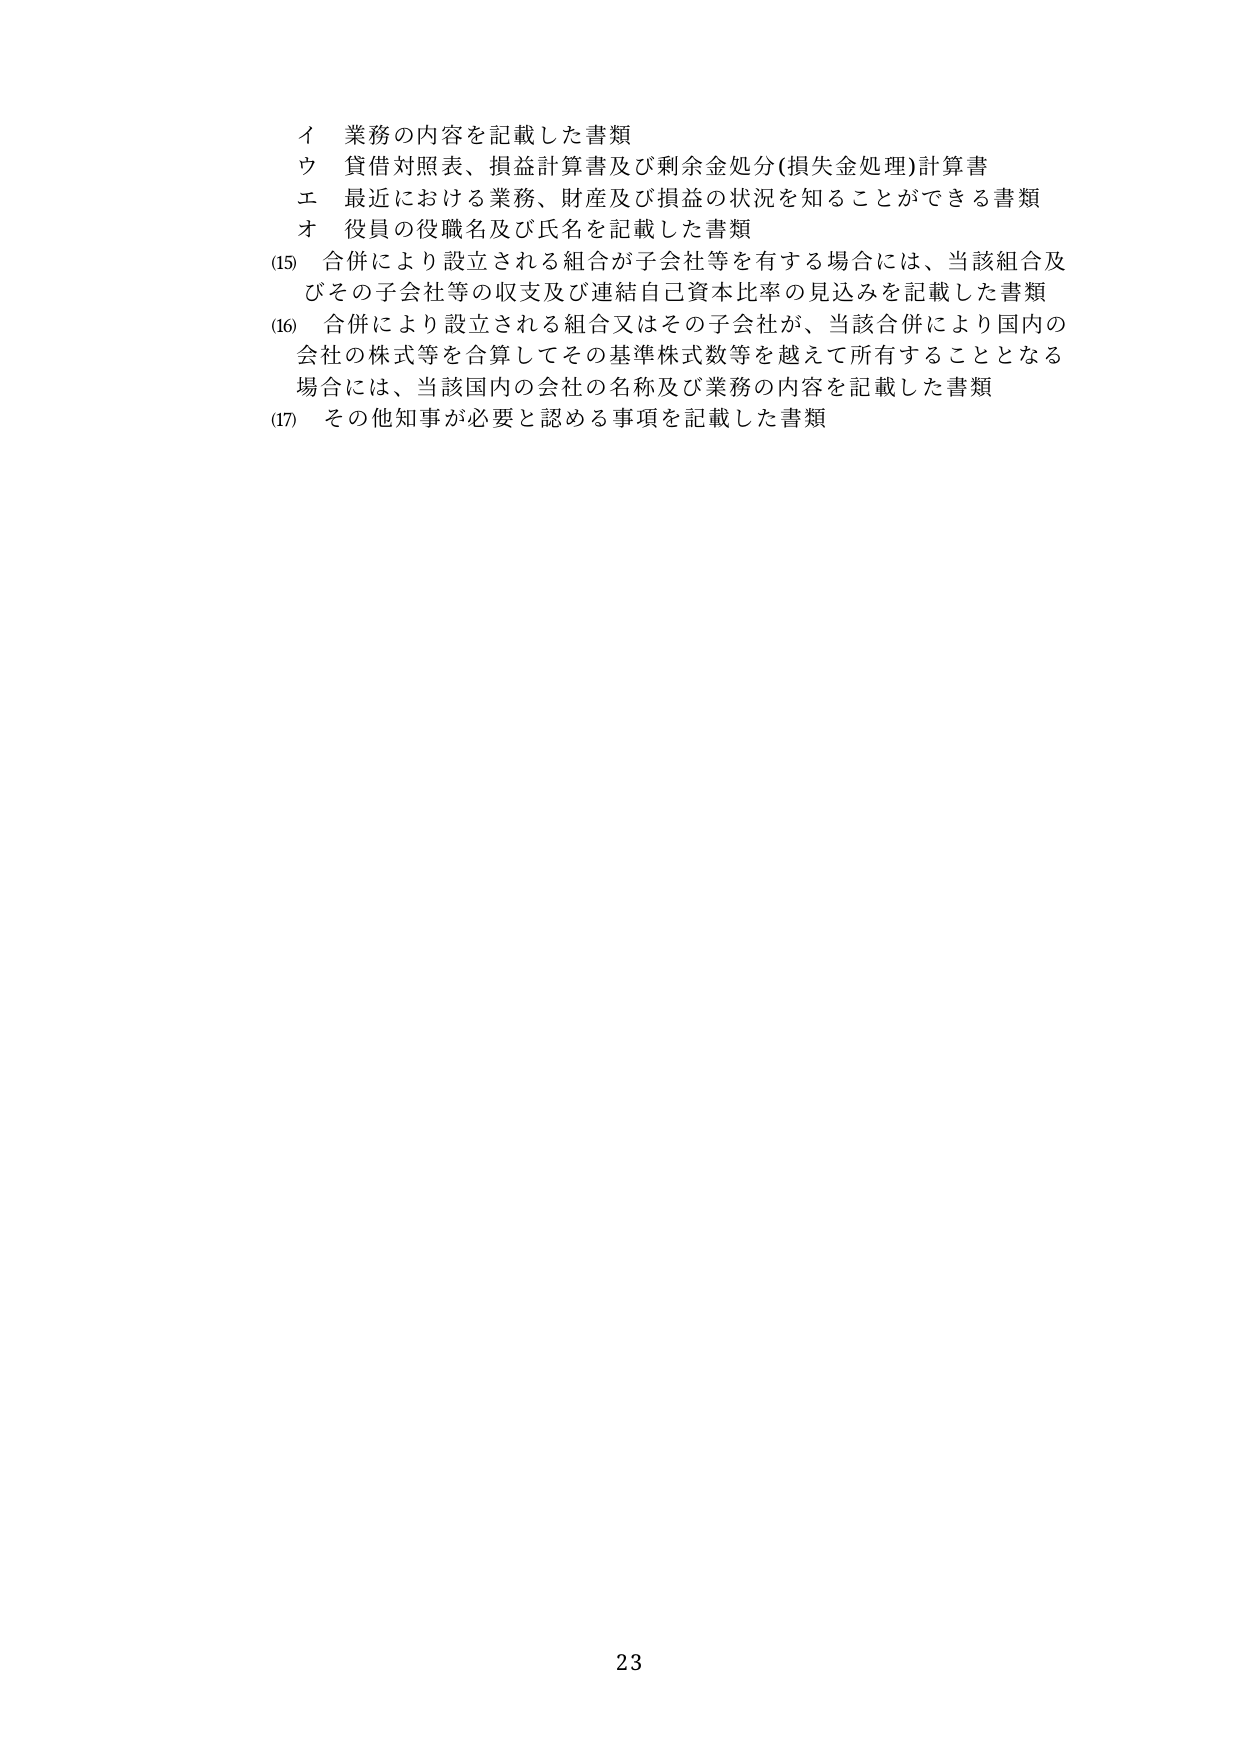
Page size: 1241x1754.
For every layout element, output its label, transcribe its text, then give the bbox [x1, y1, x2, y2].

text ウ 貸借対照表、損益計算書及び剰余金処分(損失金処理)計算書 [297, 149, 1084, 181]
text ⒂ 合併により設立される組合が子会社等を有する場合には、当該組合及びその子会社等の収支及び連結自己資本比率の見込みを記載した書類 [270, 244, 1084, 307]
text ⒃ 合併により設立される組合又はその子会社が、当該合併により国内の会社の株式等を合算してその基準株式数等を越えて所有することとなる場合には、当該国内の会社の名称及び業務の内容を記載した書類 [270, 307, 1084, 402]
text イ 業務の内容を記載した書類 [297, 118, 1084, 149]
text エ 最近における業務、財産及び損益の状況を知ることができる書類 [297, 181, 1084, 213]
text オ 役員の役職名及び氏名を記載した書類 [297, 213, 1084, 244]
text ⒄ その他知事が必要と認める事項を記載した書類 [270, 402, 1084, 433]
